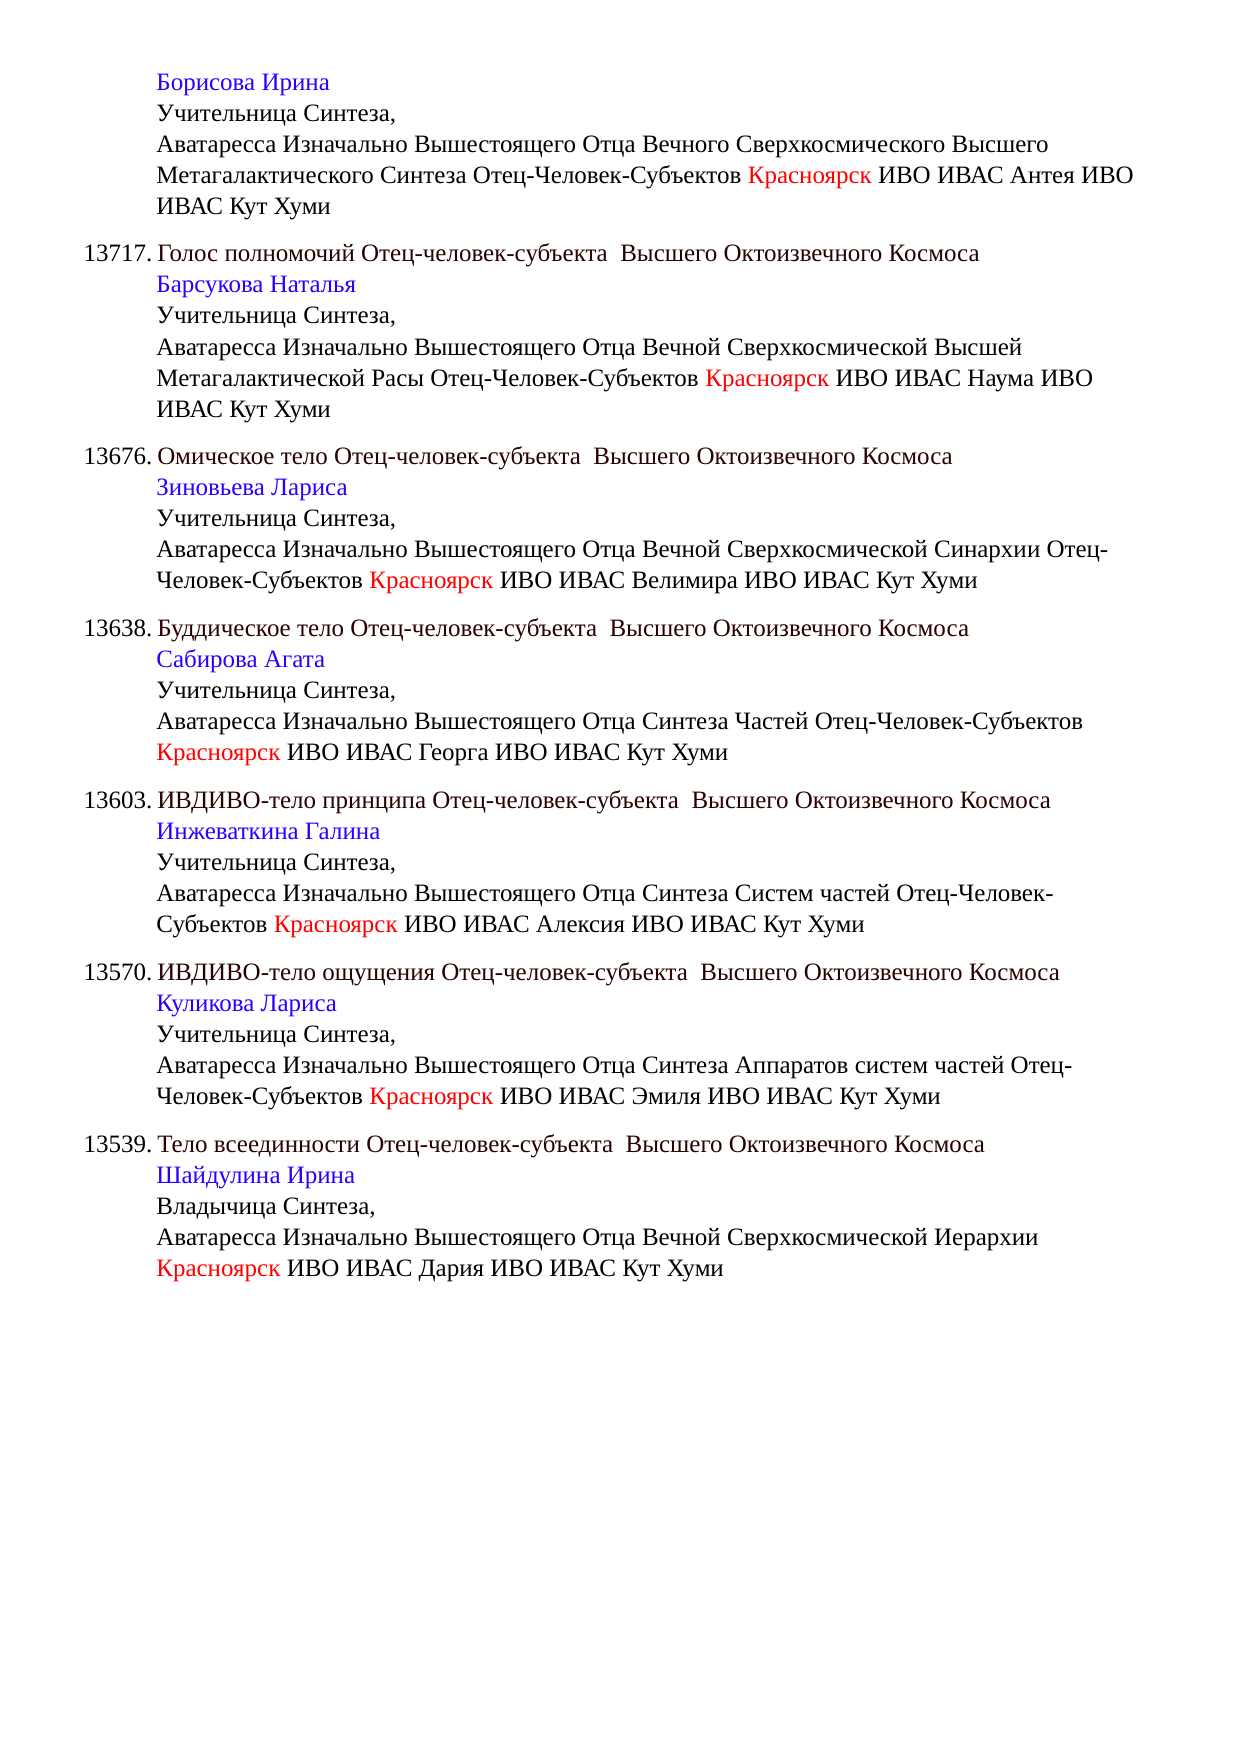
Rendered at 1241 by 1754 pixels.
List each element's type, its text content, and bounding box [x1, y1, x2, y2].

text 13717. Голос полномочий Отец-человек-субъекта Высшего Октоизвечного Космоса [83, 238, 1157, 267]
text Учительница Синтеза, [156, 847, 1157, 876]
text Шайдулина Ирина [156, 1160, 1157, 1189]
text Учительница Синтеза, [156, 98, 1157, 126]
text Аватаресса Изначально Вышестоящего Отца Вечной Сверхкосмической Иерархии Красноярск ИВО ИВАС Дария ИВО ИВАС Кут Хуми [156, 1222, 1157, 1282]
text Учительница Синтеза, [156, 301, 1157, 329]
text Инжеваткина Галина [156, 816, 1157, 845]
text Куликова Лариса [156, 988, 1157, 1017]
text 13638. Буддическое тело Отец-человек-субъекта Высшего Октоизвечного Космоса [83, 613, 1157, 642]
text Зиновьева Лариса [156, 472, 1157, 501]
text Владычица Синтеза, [156, 1191, 1157, 1220]
text 13570. ИВДИВО-тело ощущения Отец-человек-субъекта Высшего Октоизвечного Космоса [83, 957, 1157, 986]
text Сабирова Агата [156, 644, 1157, 673]
text Учительница Синтеза, [156, 675, 1157, 704]
text Борисова Ирина [156, 67, 1157, 95]
text Аватаресса Изначально Вышестоящего Отца Синтеза Аппаратов систем частей Отец-Человек-Субъектов Красноярск ИВО ИВАС Эмиля ИВО ИВАС Кут Хуми [156, 1050, 1157, 1110]
text Аватаресса Изначально Вышестоящего Отца Вечной Сверхкосмической Высшей Метагалактической Расы Отец-Человек-Субъектов Красноярск ИВО ИВАС Наума ИВО ИВАС Кут Хуми [156, 332, 1157, 422]
text 13539. Тело всеединности Отец-человек-субъекта Высшего Октоизвечного Космоса [83, 1129, 1157, 1158]
text 13676. Омическое тело Отец-человек-субъекта Высшего Октоизвечного Космоса [83, 441, 1157, 470]
text Аватаресса Изначально Вышестоящего Отца Синтеза Систем частей Отец-Человек-Субъектов Красноярск ИВО ИВАС Алексия ИВО ИВАС Кут Хуми [156, 878, 1157, 938]
text Аватаресса Изначально Вышестоящего Отца Вечной Сверхкосмической Синархии Отец-Человек-Субъектов Красноярск ИВО ИВАС Велимира ИВО ИВАС Кут Хуми [156, 534, 1157, 594]
text Аватаресса Изначально Вышестоящего Отца Синтеза Частей Отец-Человек-Субъектов Красноярск ИВО ИВАС Георга ИВО ИВАС Кут Хуми [156, 706, 1157, 766]
text Учительница Синтеза, [156, 1019, 1157, 1048]
text Барсукова Наталья [156, 269, 1157, 298]
text Аватаресса Изначально Вышестоящего Отца Вечного Сверхкосмического Высшего Метагалактического Синтеза Отец-Человек-Субъектов Красноярск ИВО ИВАС Антея ИВО ИВАС Кут Хуми [156, 129, 1157, 219]
text 13603. ИВДИВО-тело принципа Отец-человек-субъекта Высшего Октоизвечного Космоса [83, 785, 1157, 814]
text Учительница Синтеза, [156, 503, 1157, 532]
